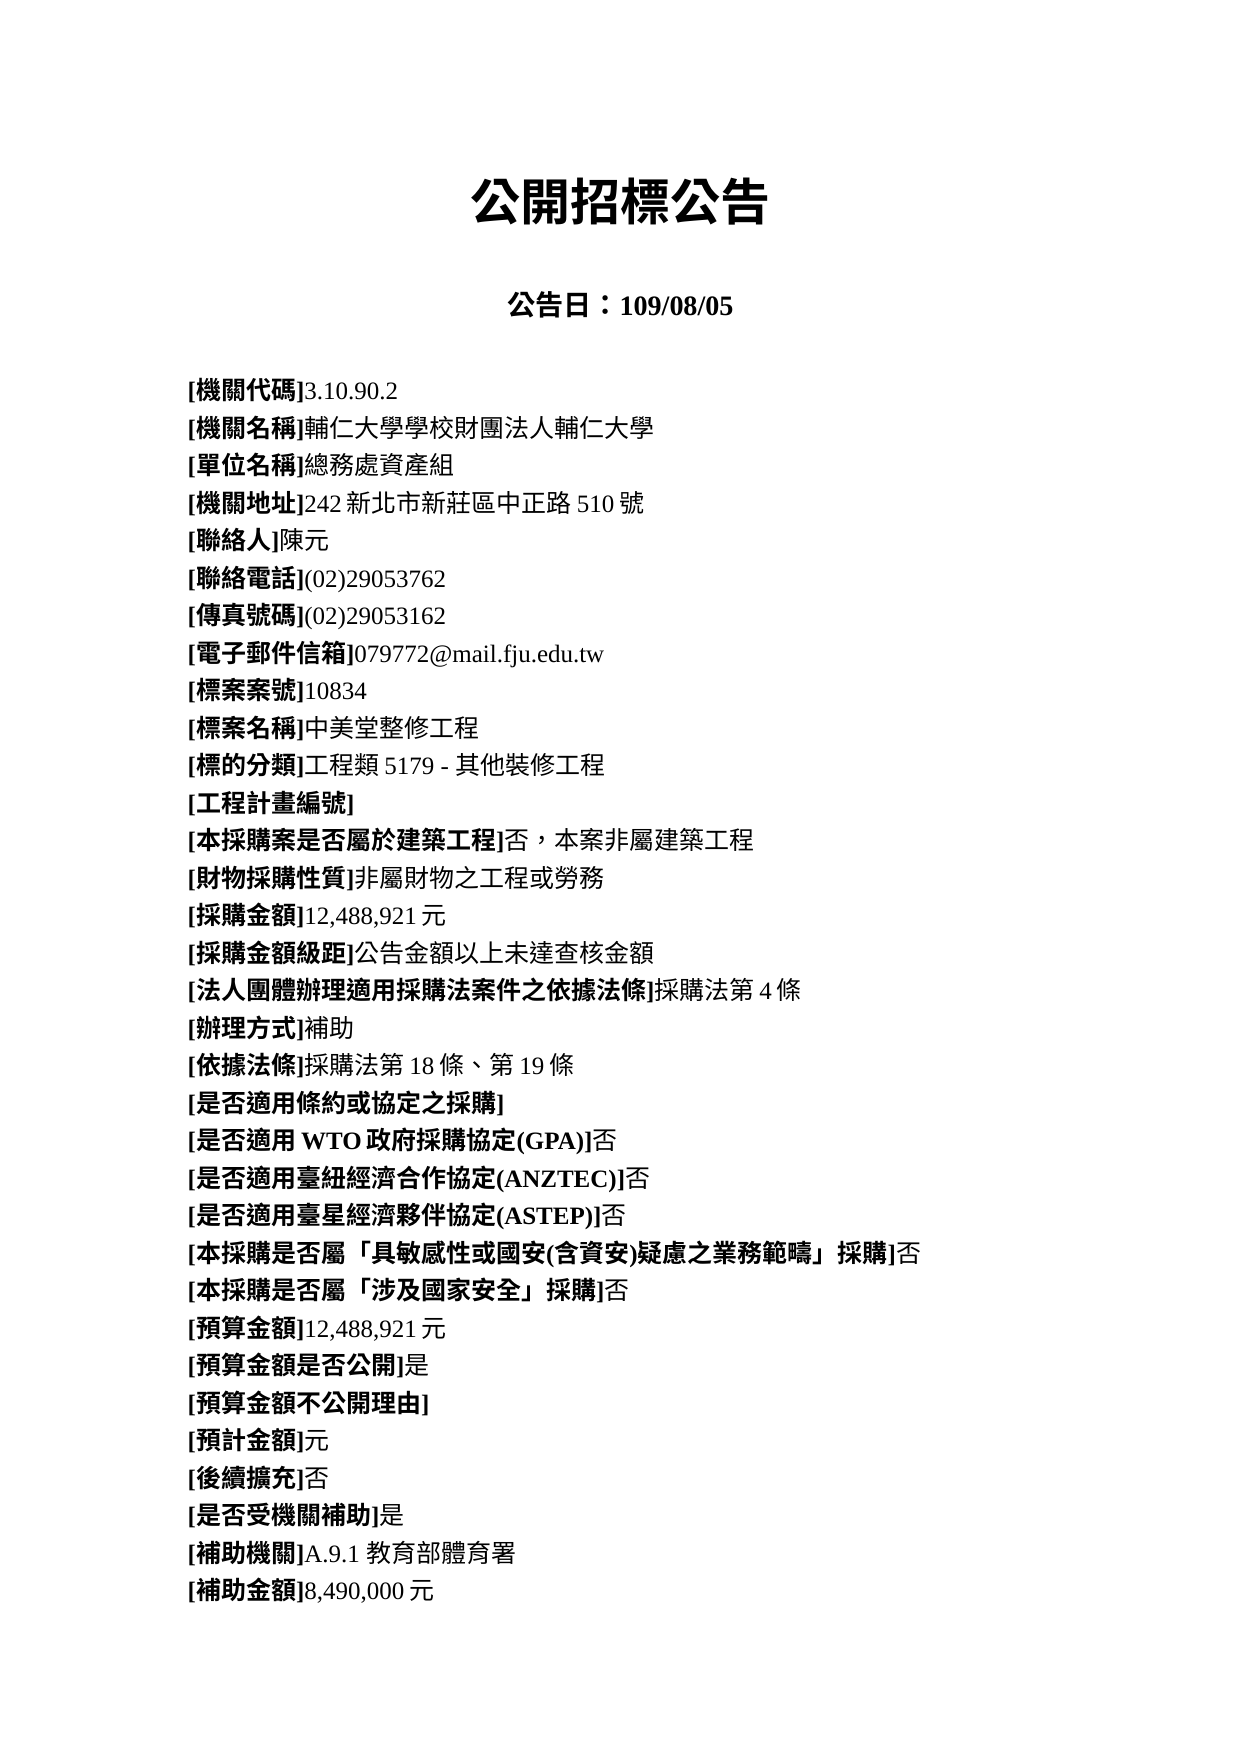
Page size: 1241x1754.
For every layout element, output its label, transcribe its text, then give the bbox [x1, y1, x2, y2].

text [187, 370, 1053, 1607]
text 公告日：109/08/05 [187, 266, 1053, 341]
text 公開招標公告 [187, 162, 1053, 237]
